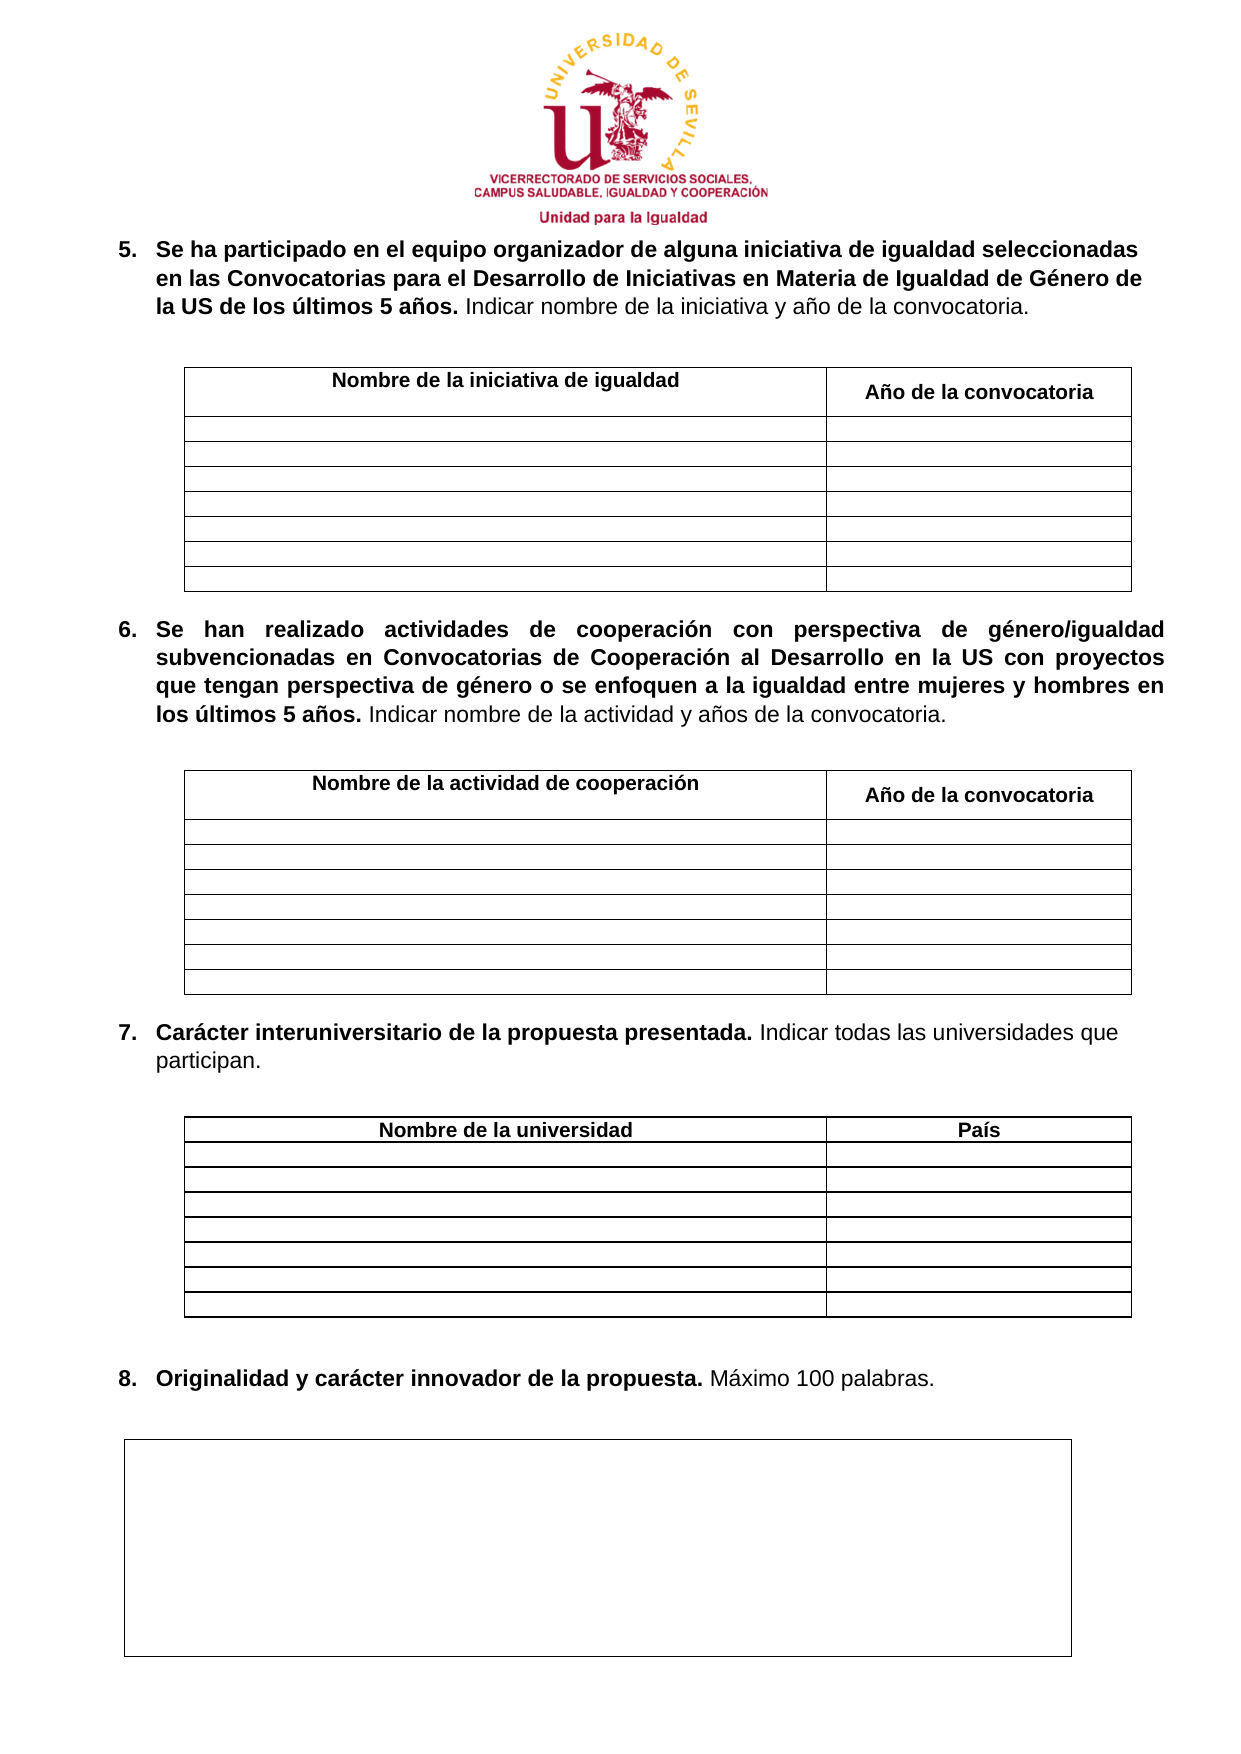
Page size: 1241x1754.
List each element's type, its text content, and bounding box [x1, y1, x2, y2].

table_header Nombre de la iniciativa de igualdad [185, 368, 826, 416]
table_cell [185, 1218, 826, 1241]
table_cell [827, 467, 1131, 491]
table_cell [827, 895, 1131, 919]
table_cell [827, 1193, 1131, 1216]
table_cell [185, 1243, 826, 1266]
table_cell [185, 1268, 826, 1291]
list Se ha participado en el equipo organizador de alguna iniciativa de igualdad seleccionadas en las Convocatorias para el Desarrollo de Iniciativas en Materia de Igualdad de Género de la US de los últimos 5 años. Indicar nombre de la iniciativa y año de la convocatoria. [118, 236, 1165, 319]
table_cell [827, 1218, 1131, 1241]
table_cell [185, 467, 826, 491]
table_header Nombre de la actividad de cooperación [185, 771, 826, 819]
table_cell [185, 442, 826, 466]
table_cell [185, 845, 826, 869]
table_cell [185, 567, 826, 591]
table_cell [185, 895, 826, 919]
table_cell [827, 1143, 1131, 1166]
table_cell [185, 1193, 826, 1216]
table_cell [827, 870, 1131, 894]
table_cell [827, 1268, 1131, 1291]
table_cell [827, 492, 1131, 516]
table_cell [827, 1293, 1131, 1316]
table_cell [185, 970, 826, 994]
table_cell [827, 945, 1131, 969]
table_cell [185, 417, 826, 441]
table_header Año de la convocatoria [827, 368, 1131, 416]
table_cell [827, 920, 1131, 944]
table_header [125, 1440, 1071, 1656]
table_cell [827, 820, 1131, 844]
table_cell [185, 517, 826, 541]
table_cell [827, 1168, 1131, 1191]
table_cell [827, 1243, 1131, 1266]
table_header Nombre de la universidad [185, 1118, 826, 1141]
table_header Año de la convocatoria [827, 771, 1131, 819]
table_cell [185, 920, 826, 944]
table_cell [185, 542, 826, 566]
table_cell [827, 517, 1131, 541]
table_cell [827, 417, 1131, 441]
table_cell [185, 1168, 826, 1191]
table_cell [827, 567, 1131, 591]
list Carácter interuniversitario de la propuesta presentada. Indicar todas las universidades que participan. [118, 1019, 1165, 1074]
picture [474, 33, 768, 225]
table_cell [827, 442, 1131, 466]
table_cell [185, 820, 826, 844]
table_header País [827, 1118, 1131, 1141]
table_cell [827, 542, 1131, 566]
list Originalidad y carácter innovador de la propuesta. Máximo 100 palabras. [118, 1365, 1165, 1392]
table_cell [185, 870, 826, 894]
table_cell [185, 1293, 826, 1316]
table_cell [827, 970, 1131, 994]
table_cell [185, 492, 826, 516]
table_cell [827, 845, 1131, 869]
table_cell [185, 1143, 826, 1166]
table_cell [185, 945, 826, 969]
list Se han realizado actividades de cooperación con perspectiva de género/igualdad subvencionadas en Convocatorias de Cooperación al Desarrollo en la US con proyectos que tengan perspectiva de género o se enfoquen a la igualdad entre mujeres y hombres en los últimos 5 años. Indicar nombre de la actividad y años de la convocatoria. [118, 616, 1165, 727]
